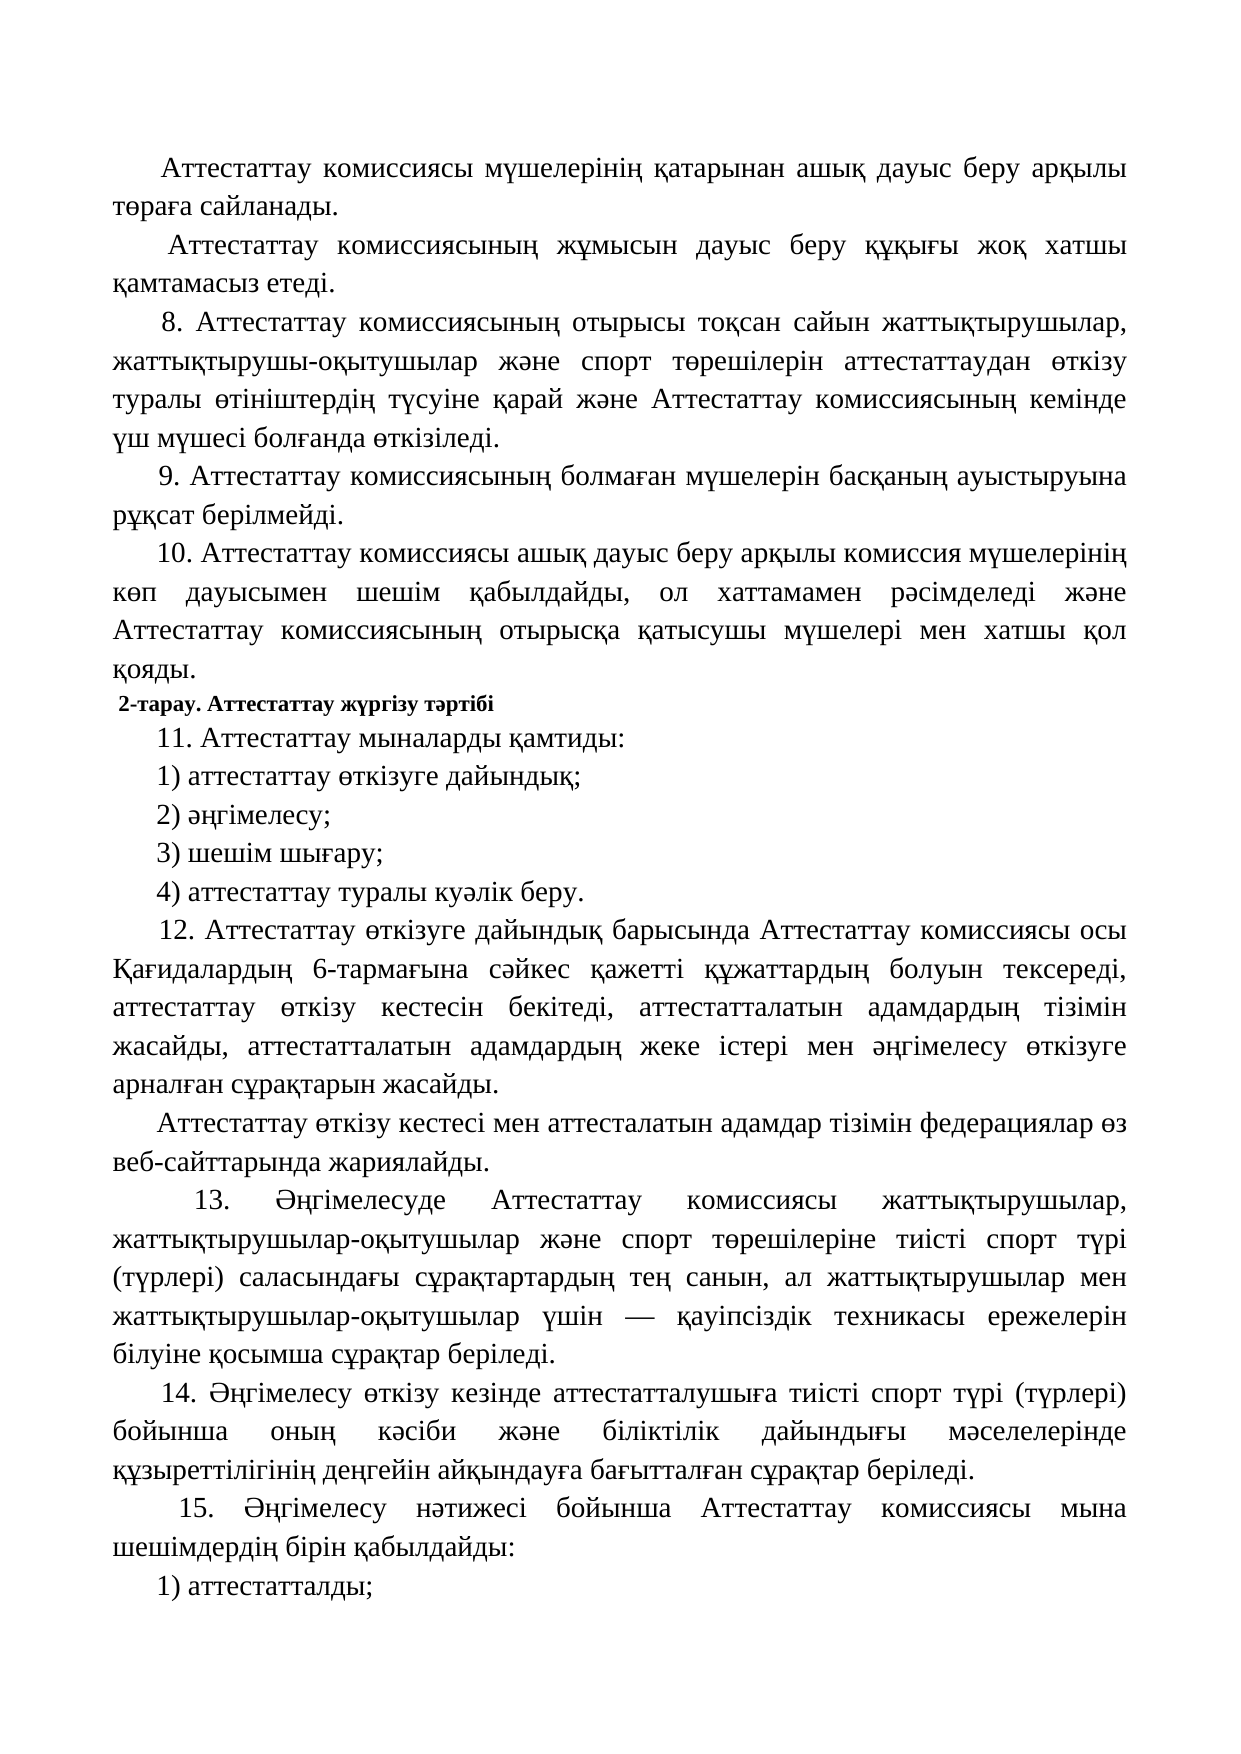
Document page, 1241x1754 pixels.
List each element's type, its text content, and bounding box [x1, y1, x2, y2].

text 2-тарау. Аттестаттау жүргізу тәртібі [112, 689, 1128, 716]
text 9. Аттестаттау комиссиясының болмаған мүшелерін басқаның ауыстыруына рұқсат берілмейді. [112, 458, 1128, 530]
text Аттестаттау өткізу кестесі мен аттесталатын адамдар тізімін федерациялар өз веб-сайттарында жариялайды. [112, 1105, 1128, 1177]
text 11. Аттестаттау мыналарды қамтиды: [112, 720, 1128, 753]
text 15. Әңгімелесу нәтижесі бойынша Аттестаттау комиссиясы мына шешімдердің бірін қабылдайды: [112, 1491, 1128, 1563]
text 4) аттестаттау туралы куәлік беру. [112, 874, 1128, 907]
text Аттестаттау комиссиясының жұмысын дауыс беру құқығы жоқ хатшы қамтамасыз етеді. [112, 227, 1128, 299]
text 13. Әңгімелесуде Аттестаттау комиссиясы жаттықтырушылар, жаттықтырушылар-оқытушылар және спорт төрешілеріне тиісті спорт түрі (түрлері) саласындағы сұрақтартардың тең санын, ал жаттықтырушылар мен жаттықтырушылар-оқытушылар үшін — қауіпсіздік техникасы ережелерін білуіне қосымша сұрақтар беріледі. [112, 1182, 1128, 1370]
text 2) әңгімелесу; [112, 797, 1128, 830]
text 3) шешім шығару; [112, 835, 1128, 869]
text 14. Әңгімелесу өткізу кезінде аттестатталушыға тиісті спорт түрі (түрлері) бойынша оның кәсіби және біліктілік дайындығы мәселелерінде құзыреттілігінің деңгейін айқындауға бағытталған сұрақтар беріледі. [112, 1375, 1128, 1486]
text 1) аттестатталды; [112, 1568, 1128, 1601]
text 8. Аттестаттау комиссиясының отырысы тоқсан сайын жаттықтырушылар, жаттықтырушы-оқытушылар және спорт төрешілерін аттестаттаудан өткізу туралы өтініштердің түсуіне қарай және Аттестаттау комиссиясының кемінде үш мүшесі болғанда өткізіледі. [112, 304, 1128, 453]
text 1) аттестаттау өткізуге дайындық; [112, 758, 1128, 792]
text 12. Аттестаттау өткізуге дайындық барысында Аттестаттау комиссиясы осы Қағидалардың 6-тармағына сәйкес қажетті құжаттардың болуын тексереді, аттестаттау өткізу кестесін бекітеді, аттестатталатын адамдардың тізімін жасайды, аттестатталатын адамдардың жеке істері мен әңгімелесу өткізуге арналған сұрақтарын жасайды. [112, 912, 1128, 1100]
text Аттестаттау комиссиясы мүшелерінің қатарынан ашық дауыс беру арқылы төраға сайланады. [112, 150, 1128, 222]
text 10. Аттестаттау комиссиясы ашық дауыс беру арқылы комиссия мүшелерінің көп дауысымен шешім қабылдайды, ол хаттамамен рәсімделеді және Аттестаттау комиссиясының отырысқа қатысушы мүшелері мен хатшы қол қояды. [112, 535, 1128, 684]
